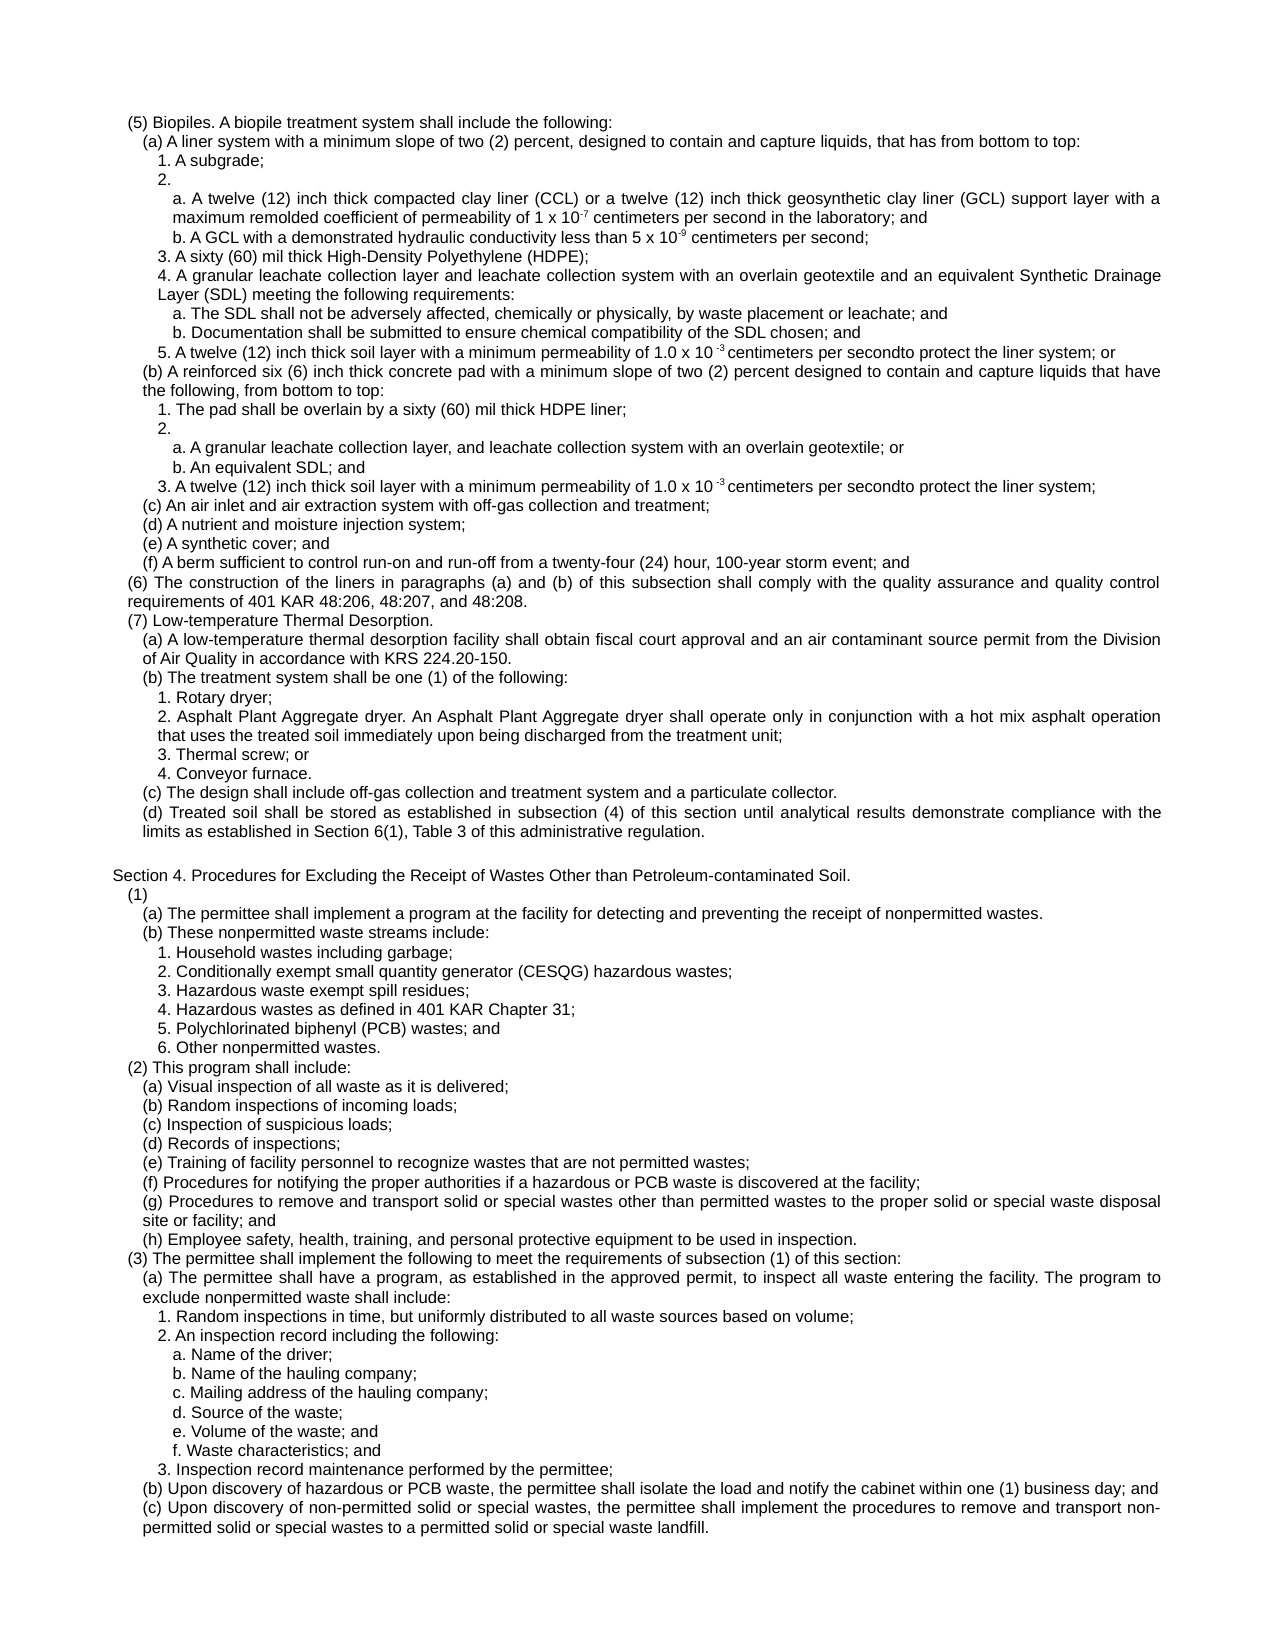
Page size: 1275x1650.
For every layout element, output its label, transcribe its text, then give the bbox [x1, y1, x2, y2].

text 3. A sixty (60) mil thick High-Density Polyethylene (HDPE); [157, 247, 1162, 266]
text (7) Low-temperature Thermal Desorption. [127, 611, 1162, 630]
text 2. [157, 419, 1162, 438]
text 5. Polychlorinated biphenyl (PCB) wastes; and [157, 1019, 1162, 1038]
text 5. A twelve (12) inch thick soil layer with a minimum permeability of 1.0 x 10 -3 centimeters per secondto protect the liner system; or [157, 342, 1162, 362]
text (b) These nonpermitted waste streams include: [142, 923, 1162, 942]
text b. Name of the hauling company; [172, 1364, 1162, 1383]
text 1. Household wastes including garbage; [157, 942, 1162, 962]
text (e) Training of facility personnel to recognize wastes that are not permitted wastes; [142, 1153, 1162, 1172]
text (a) Visual inspection of all waste as it is delivered; [142, 1077, 1162, 1096]
text (d) A nutrient and moisture injection system; [142, 515, 1162, 534]
text 2. An inspection record including the following: [157, 1326, 1162, 1345]
text f. Waste characteristics; and [172, 1441, 1162, 1460]
text (b) The treatment system shall be one (1) of the following: [142, 668, 1162, 687]
text (c) Inspection of suspicious loads; [142, 1115, 1162, 1134]
text 4. Conveyor furnace. [157, 764, 1162, 783]
text (2) This program shall include: [127, 1057, 1162, 1077]
text (a) A low-temperature thermal desorption facility shall obtain fiscal court approval and an air contaminant source permit from the Division of Air Quality in accordance with KRS 224.20-150. [142, 630, 1162, 668]
text 2. Conditionally exempt small quantity generator (CESQG) hazardous wastes; [157, 962, 1162, 981]
text (h) Employee safety, health, training, and personal protective equipment to be used in inspection. [142, 1230, 1162, 1249]
text 3. A twelve (12) inch thick soil layer with a minimum permeability of 1.0 x 10 -3 centimeters per secondto protect the liner system; [157, 477, 1162, 496]
text Section 4. Procedures for Excluding the Receipt of Wastes Other than Petroleum-contaminated Soil. [112, 866, 1162, 885]
text a. A twelve (12) inch thick compacted clay liner (CCL) or a twelve (12) inch thick geosynthetic clay liner (GCL) support layer with a maximum remolded coefficient of permeability of 1 x 10-7 centimeters per second in the laboratory; and [172, 189, 1162, 227]
text 4. Hazardous wastes as defined in 401 KAR Chapter 31; [157, 1000, 1162, 1019]
text (g) Procedures to remove and transport solid or special wastes other than permitted wastes to the proper solid or special waste disposal site or facility; and [142, 1192, 1162, 1230]
text (3) The permittee shall implement the following to meet the requirements of subsection (1) of this section: [127, 1249, 1162, 1268]
text 1. Rotary dryer; [157, 687, 1162, 707]
text (c) Upon discovery of non-permitted solid or special wastes, the permittee shall implement the procedures to remove and transport non-permitted solid or special wastes to a permitted solid or special waste landfill. [142, 1498, 1162, 1537]
text b. A GCL with a demonstrated hydraulic conductivity less than 5 x 10-9 centimeters per second; [172, 227, 1162, 247]
text d. Source of the waste; [172, 1402, 1162, 1422]
text a. A granular leachate collection layer, and leachate collection system with an overlain geotextile; or [172, 438, 1162, 457]
text a. The SDL shall not be adversely affected, chemically or physically, by waste placement or leachate; and [172, 304, 1162, 323]
text 2. [157, 170, 1162, 189]
text (d) Treated soil shall be stored as established in subsection (4) of this section until analytical results demonstrate compliance with the limits as established in Section 6(1), Table 3 of this administrative regulation. [142, 802, 1162, 841]
text 6. Other nonpermitted wastes. [157, 1038, 1162, 1057]
text (6) The construction of the liners in paragraphs (a) and (b) of this subsection shall comply with the quality assurance and quality control requirements of 401 KAR 48:206, 48:207, and 48:208. [127, 572, 1162, 611]
text (b) Upon discovery of hazardous or PCB waste, the permittee shall isolate the load and notify the cabinet within one (1) business day; and [142, 1479, 1162, 1498]
text b. Documentation shall be submitted to ensure chemical compatibility of the SDL chosen; and [172, 323, 1162, 342]
text (5) Biopiles. A biopile treatment system shall include the following: [127, 112, 1162, 132]
text (f) A berm sufficient to control run-on and run-off from a twenty-four (24) hour, 100-year storm event; and [142, 553, 1162, 572]
text 3. Inspection record maintenance performed by the permittee; [157, 1460, 1162, 1479]
text (a) The permittee shall implement a program at the facility for detecting and preventing the receipt of nonpermitted wastes. [142, 904, 1162, 923]
text (1) [127, 885, 1162, 904]
text 1. A subgrade; [157, 151, 1162, 170]
text 1. Random inspections in time, but uniformly distributed to all waste sources based on volume; [157, 1307, 1162, 1326]
text 3. Thermal screw; or [157, 745, 1162, 764]
text (e) A synthetic cover; and [142, 534, 1162, 553]
text (b) A reinforced six (6) inch thick concrete pad with a minimum slope of two (2) percent designed to contain and capture liquids that have the following, from bottom to top: [142, 362, 1162, 400]
text (d) Records of inspections; [142, 1134, 1162, 1153]
text b. An equivalent SDL; and [172, 457, 1162, 477]
text (b) Random inspections of incoming loads; [142, 1096, 1162, 1115]
text c. Mailing address of the hauling company; [172, 1383, 1162, 1402]
text (f) Procedures for notifying the proper authorities if a hazardous or PCB waste is discovered at the facility; [142, 1172, 1162, 1192]
text 3. Hazardous waste exempt spill residues; [157, 981, 1162, 1000]
text a. Name of the driver; [172, 1345, 1162, 1364]
text 1. The pad shall be overlain by a sixty (60) mil thick HDPE liner; [157, 400, 1162, 419]
text (a) The permittee shall have a program, as established in the approved permit, to inspect all waste entering the facility. The program to exclude nonpermitted waste shall include: [142, 1268, 1162, 1307]
text (c) The design shall include off-gas collection and treatment system and a particulate collector. [142, 783, 1162, 802]
text (c) An air inlet and air extraction system with off-gas collection and treatment; [142, 496, 1162, 515]
text e. Volume of the waste; and [172, 1422, 1162, 1441]
text 2. Asphalt Plant Aggregate dryer. An Asphalt Plant Aggregate dryer shall operate only in conjunction with a hot mix asphalt operation that uses the treated soil immediately upon being discharged from the treatment unit; [157, 707, 1162, 745]
text 4. A granular leachate collection layer and leachate collection system with an overlain geotextile and an equivalent Synthetic Drainage Layer (SDL) meeting the following requirements: [157, 266, 1162, 304]
text (a) A liner system with a minimum slope of two (2) percent, designed to contain and capture liquids, that has from bottom to top: [142, 132, 1162, 151]
